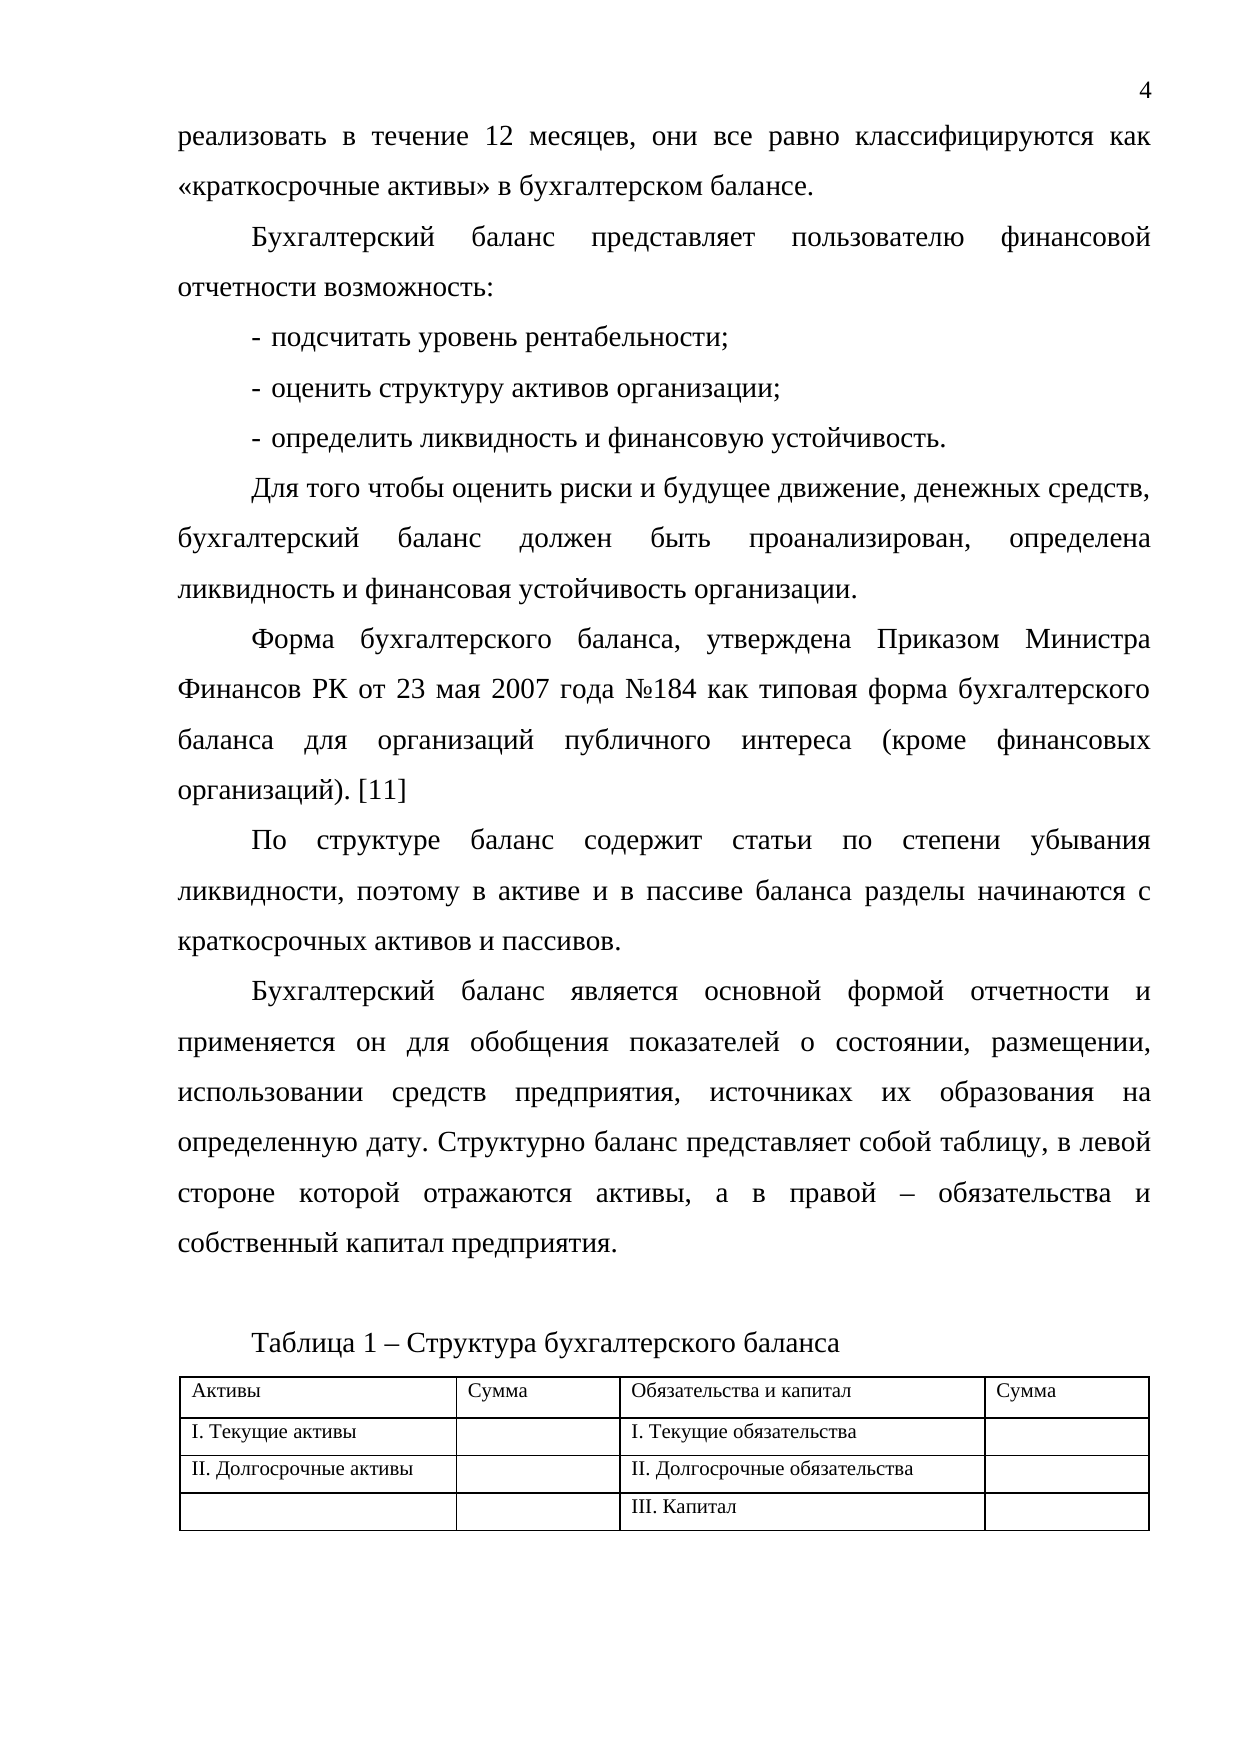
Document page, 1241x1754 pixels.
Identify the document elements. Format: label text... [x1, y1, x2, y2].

table_cell [986, 1494, 1148, 1530]
text Бухгалтерский баланс является основной формой отчетности и применяется он для обобщения показателей о состоянии, размещении, использовании средств предприятия, источниках их образования на определенную дату. Структурно баланс представляет собой таблицу, в левой стороне которой отражаются активы, а в правой – обязательства и собственный капитал предприятия. [177, 973, 1152, 1258]
table_cell [457, 1494, 619, 1530]
table_cell II. Долгосрочные активы [181, 1456, 456, 1492]
table_cell [986, 1419, 1148, 1454]
table_cell I. Текущие активы [181, 1419, 456, 1454]
list оценить структуру активов организации; [177, 370, 1152, 403]
list определить ликвидность и финансовую устойчивость. [177, 420, 1152, 453]
table_cell [986, 1456, 1148, 1492]
table_header Сумма [457, 1378, 619, 1417]
table_header Сумма [986, 1378, 1148, 1417]
table_cell [181, 1494, 456, 1530]
table_header Активы [181, 1378, 456, 1417]
subtitle Таблица 1 – Структура бухгалтерского баланса [177, 1326, 1152, 1359]
table_cell II. Долгосрочные обязательства [621, 1456, 984, 1492]
table_cell [457, 1419, 619, 1454]
text Для того чтобы оценить риски и будущее движение, денежных средств, бухгалтерский баланс должен быть проанализирован, определена ликвидность и финансовая устойчивость организации. [177, 470, 1152, 604]
table_cell III. Капитал [621, 1494, 984, 1530]
table_header Обязательства и капитал [621, 1378, 984, 1417]
table_cell [457, 1456, 619, 1492]
text Бухгалтерский баланс представляет пользователю финансовой отчетности возможность: [177, 219, 1152, 303]
text Форма бухгалтерского баланса, утверждена Приказом Министра Финансов РК от 23 мая 2007 года №184 как типовая форма бухгалтерского баланса для организаций публичного интереса (кроме финансовых организаций). [11] [177, 621, 1152, 806]
list подсчитать уровень рентабельности; [177, 319, 1152, 353]
table_cell I. Текущие обязательства [621, 1419, 984, 1454]
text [177, 118, 1152, 202]
text По структуре баланс содержит статьи по степени убывания ликвидности, поэтому в активе и в пассиве баланса разделы начинаются с краткосрочных активов и пассивов. [177, 822, 1152, 957]
